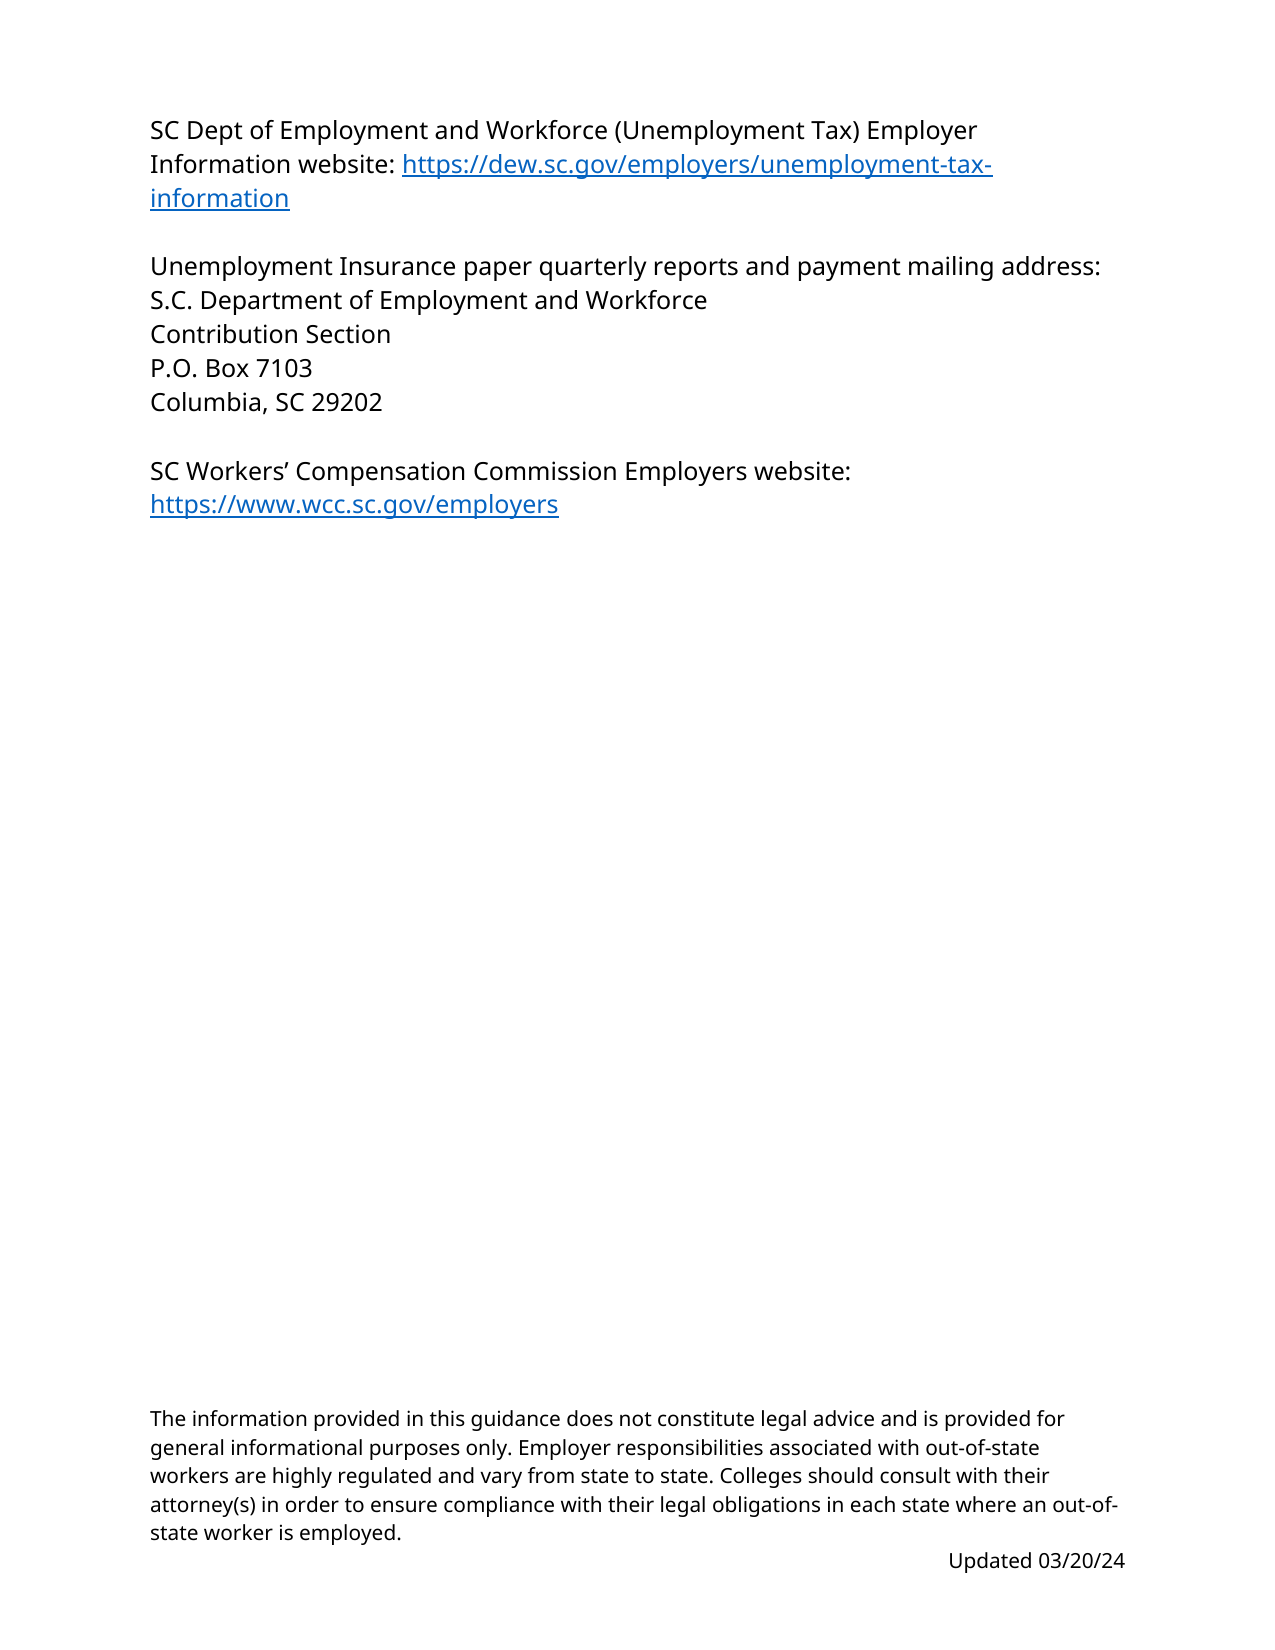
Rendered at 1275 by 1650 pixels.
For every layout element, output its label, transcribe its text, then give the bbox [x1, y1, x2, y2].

text Columbia, SC 29202 [150, 385, 1125, 419]
text Unemployment Insurance paper quarterly reports and payment mailing address: [150, 249, 1125, 283]
text Contribution Section [150, 317, 1125, 351]
text P.O. Box 7103 [150, 351, 1125, 385]
text SC Workers’ Compensation Commission Employers website: https://www.wcc.sc.gov/employers [150, 453, 1125, 521]
text S.C. Department of Employment and Workforce [150, 283, 1125, 317]
text SC Dept of Employment and Workforce (Unemployment Tax) Employer Information website: https://dew.sc.gov/employers/unemployment-tax-information [150, 112, 1125, 215]
